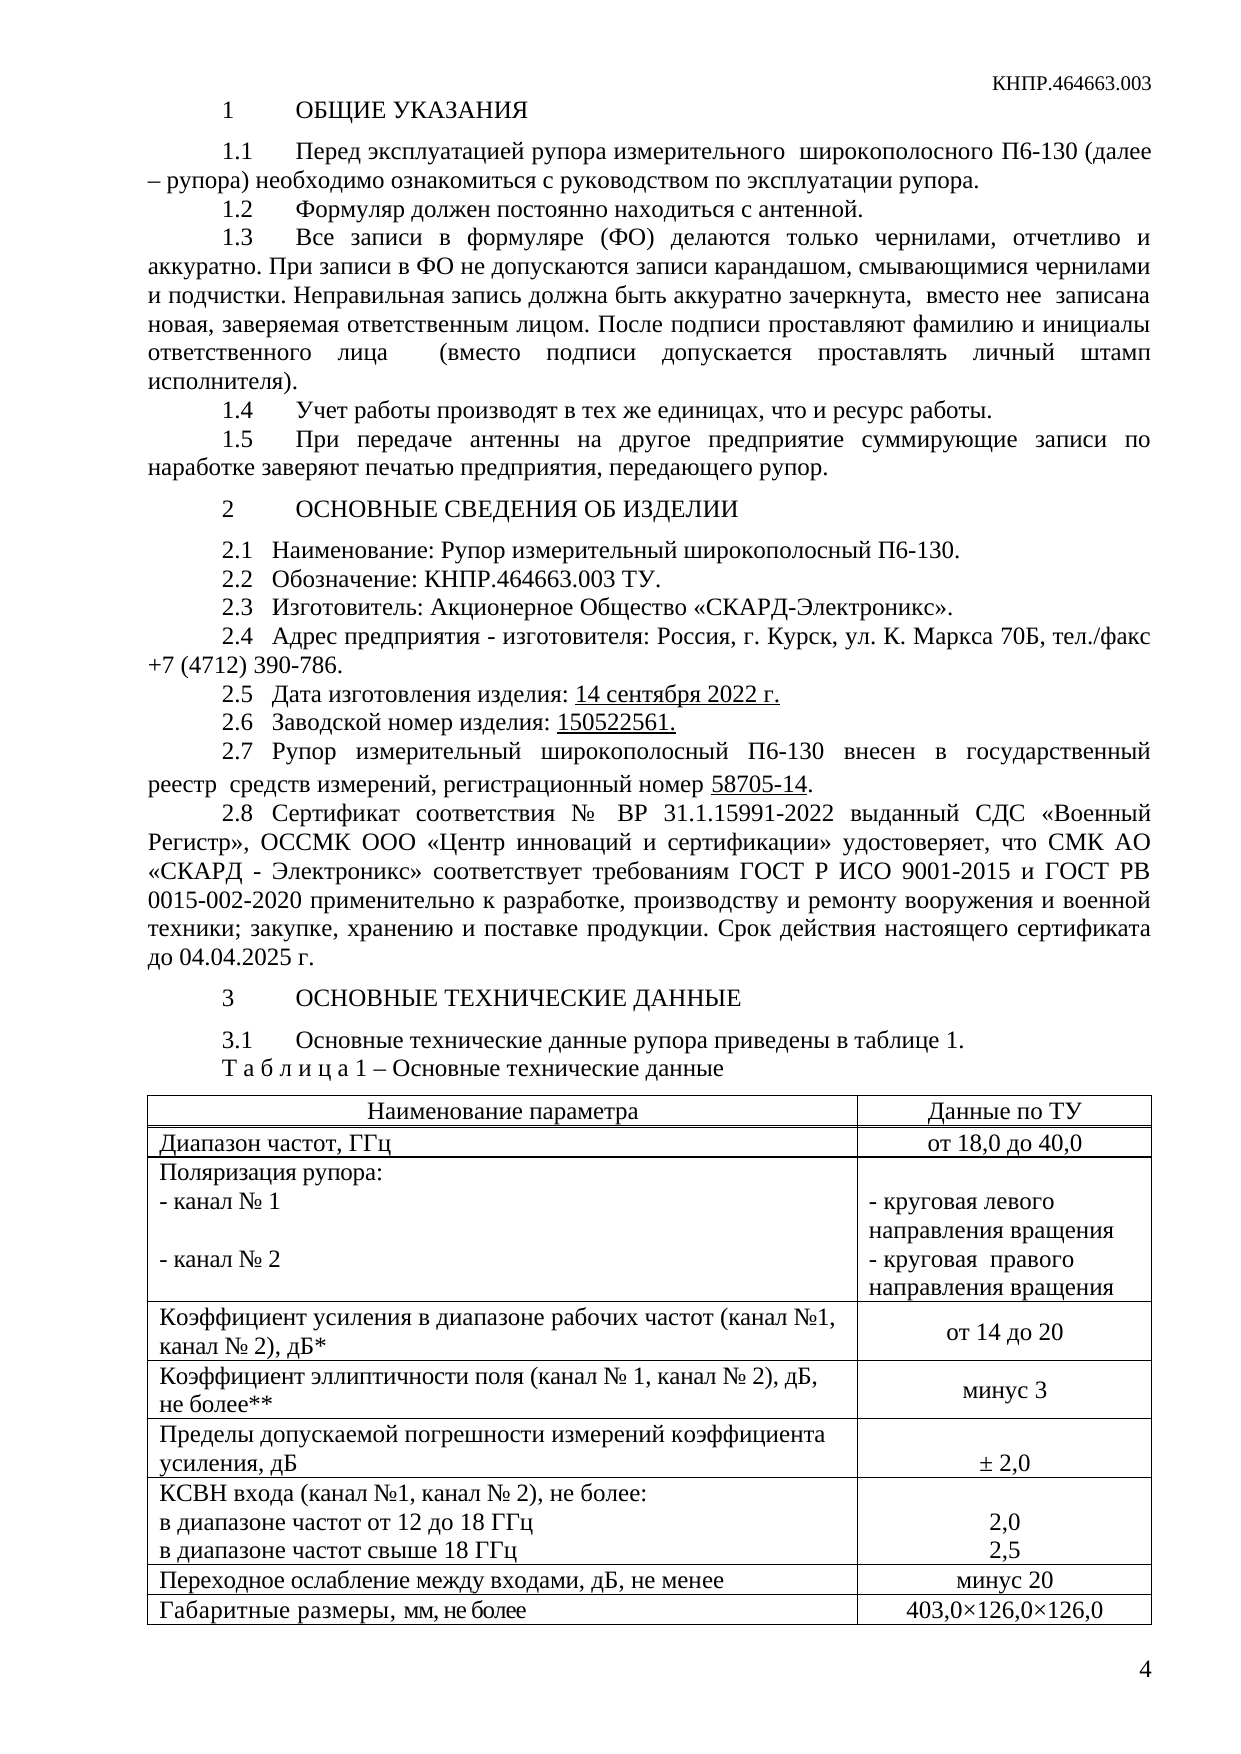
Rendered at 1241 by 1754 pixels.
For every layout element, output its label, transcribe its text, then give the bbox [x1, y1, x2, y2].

table_cell - круговая левого направления вращения - круговая правого направления вращения [858, 1158, 1151, 1301]
table_cell Габаритные размеры, мм, не более [148, 1595, 857, 1624]
list Основные технические данные рупора приведены в таблице 1. [148, 1025, 1152, 1053]
table_cell от 18,0 до 40,0 [858, 1128, 1151, 1156]
list Наименование: Рупор измерительный широкополосный П6-130. [148, 535, 1152, 564]
table_cell Коэффициент эллиптичности поля (канал № 1, канал № 2), дБ, не более** [148, 1361, 857, 1418]
list Дата изготовления изделия: 14 сентября 2022 г. [148, 679, 1152, 707]
table_cell ± 2,0 [858, 1419, 1151, 1477]
table_cell Пределы допускаемой погрешности измерений коэффициента усиления, дБ [148, 1419, 857, 1477]
list Адрес предприятия - изготовителя: Россия, г. Курск, ул. К. Маркса 70Б, тел./факс +7 (4712) 390-786. [148, 621, 1152, 679]
list Формуляр должен постоянно находиться с антенной. [148, 194, 1152, 222]
table_cell Диапазон частот, ГГц [148, 1128, 857, 1156]
subtitle ОСНОВНЫЕ ТЕХНИЧЕСКИЕ ДАННЫЕ [148, 983, 1152, 1012]
list При передаче антенны на другое предприятие суммирующие записи по наработке заверяют печатью предприятия, передающего рупор. [148, 424, 1152, 481]
list Сертификат соответствия № ВР 31.1.15991-2022 выданный СДС «Военный Регистр», ОССМК ООО «Центр инноваций и сертификации» удостоверяет, что СМК АО «СКАРД - Электроникс» соответствует требованиям ГОСТ Р ИСО 9001-2015 и ГОСТ РВ 0015-002-2020 применительно к разработке, производству и ремонту вооружения и военной техники; закупке, хранению и поставке продукции. Срок действия настоящего сертификата до 04.04.2025 г. [148, 798, 1152, 971]
table_cell минус 20 [858, 1565, 1151, 1594]
table_cell минус 3 [858, 1361, 1151, 1418]
table_cell 403,0×126,0×126,0 [858, 1595, 1151, 1624]
table_cell 2,0 2,5 [858, 1478, 1151, 1564]
text Т а б л и ц а 1 – Основные технические данные [148, 1053, 1152, 1082]
table_cell Поляризация рупора: - канал № 1 - канал № 2 [148, 1158, 857, 1301]
list Все записи в формуляре (ФО) делаются только чернилами, отчетливо и аккуратно. При записи в ФО не допускаются записи карандашом, смывающимися чернилами и подчистки. Неправильная запись должна быть аккуратно зачеркнута, вместо нее записана новая, заверяемая ответственным лицом. После подписи проставляют фамилию и инициалы ответственного лица (вместо подписи допускается проставлять личный штамп исполнителя). [148, 222, 1152, 395]
table_header Наименование параметра [148, 1096, 857, 1124]
list Обозначение: КНПР.464663.003 ТУ. [148, 564, 1152, 592]
list Учет работы производят в тех же единицах, что и ресурс работы. [148, 395, 1152, 424]
table_cell КСВН входа (канал №1, канал № 2), не более: в диапазоне частот от 12 до 18 ГГц в диапазоне частот свыше 18 ГГц [148, 1478, 857, 1564]
list Рупор измерительный широкополосный П6-130 внесен в государственный реестр средств измерений, регистрационный номер 58705-14. [148, 736, 1152, 798]
table_cell Коэффициент усиления в диапазоне рабочих частот (канал №1, канал № 2), дБ* [148, 1302, 857, 1360]
table_cell Переходное ослабление между входами, дБ, не менее [148, 1565, 857, 1594]
list Изготовитель: Акционерное Общество «СКАРД-Электроникс». [148, 592, 1152, 621]
subtitle ОБЩИЕ УКАЗАНИЯ [148, 95, 1152, 124]
subtitle ОСНОВНЫЕ СВЕДЕНИЯ ОБ ИЗДЕЛИИ [148, 494, 1152, 522]
table_header Данные по ТУ [858, 1096, 1151, 1124]
list Заводской номер изделия: 150522561. [148, 707, 1152, 736]
table_cell от 14 до 20 [858, 1302, 1151, 1360]
list Перед эксплуатацией рупора измерительного широкополосного П6-130 (далее – рупора) необходимо ознакомиться с руководством по эксплуатации рупора. [148, 136, 1152, 194]
